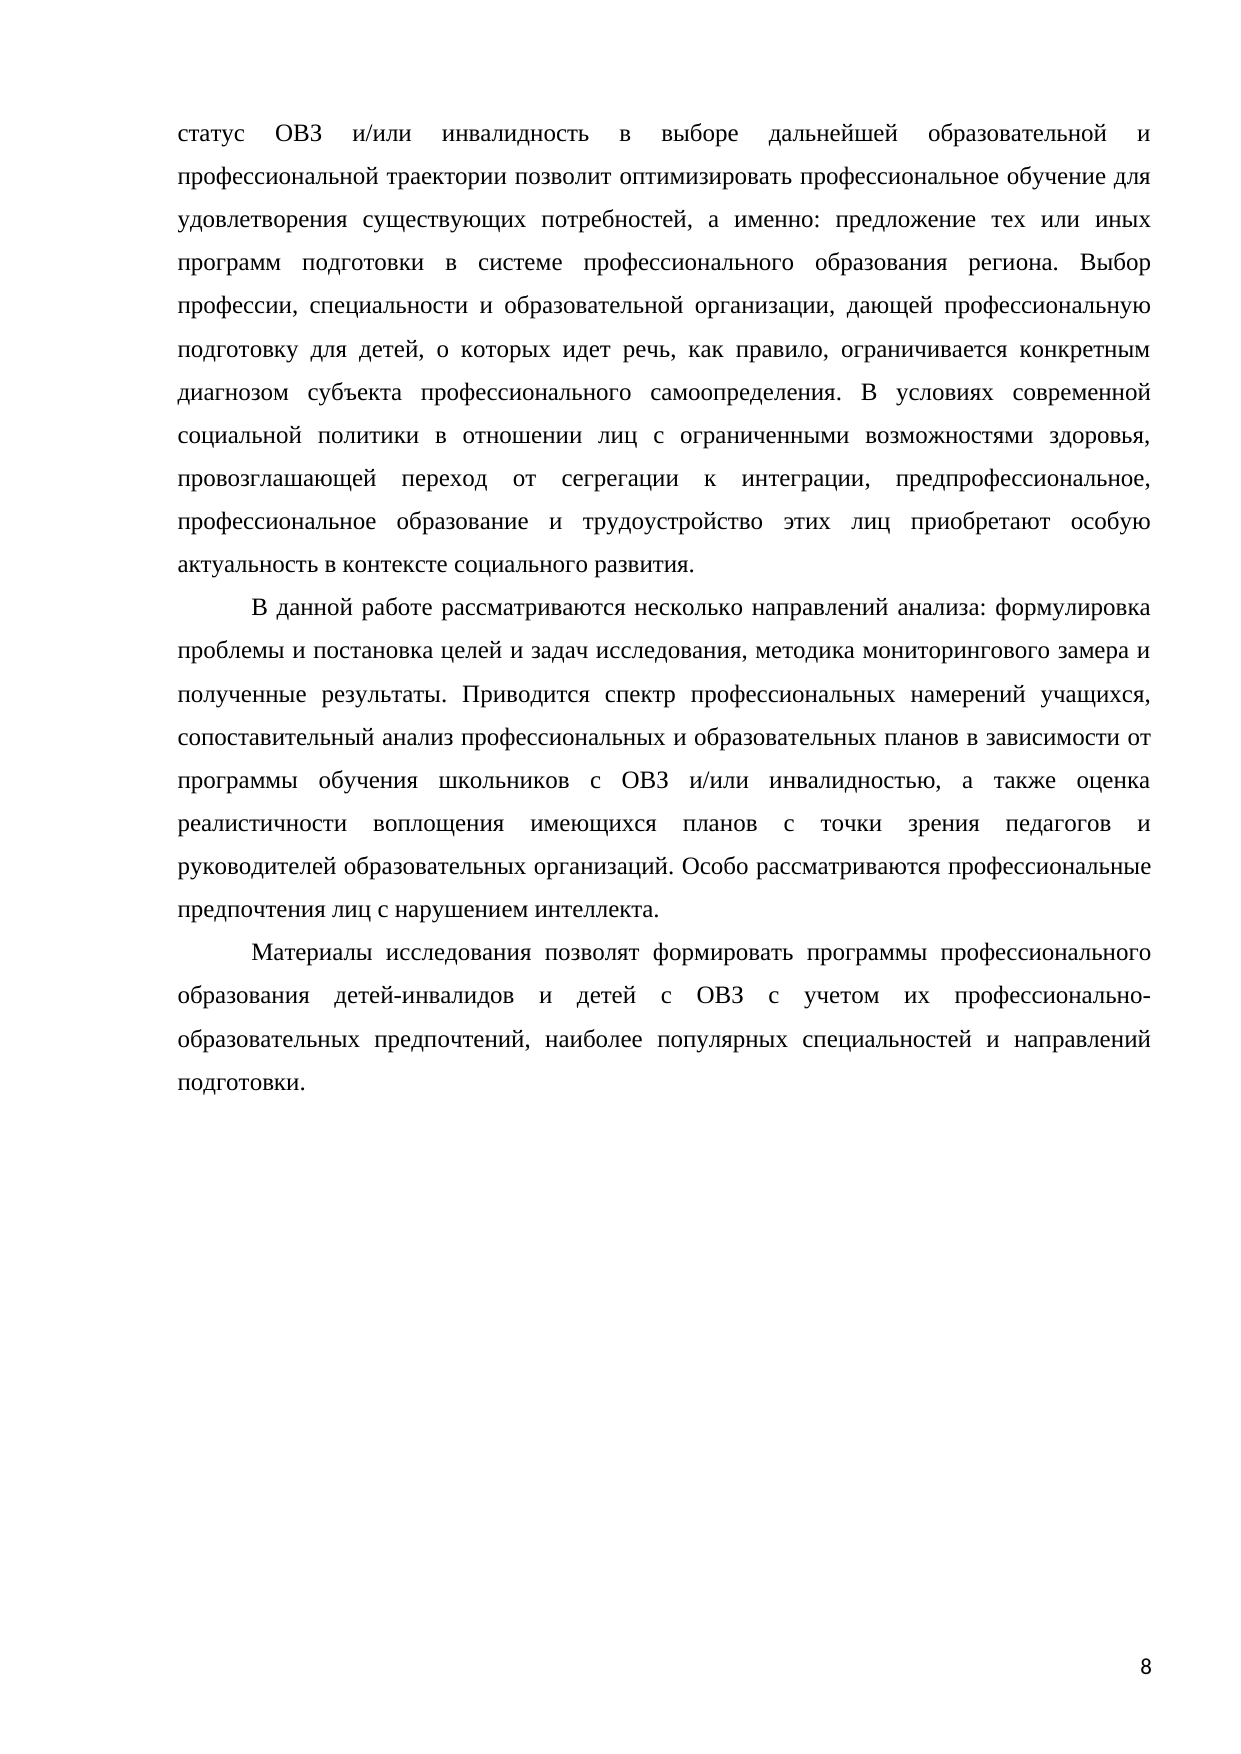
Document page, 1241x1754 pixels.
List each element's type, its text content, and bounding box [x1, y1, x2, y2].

text Материалы исследования позволят формировать программы профессионального образования детей-инвалидов и детей с ОВЗ с учетом их профессионально-образовательных предпочтений, наиболее популярных специальностей и направлений подготовки. [177, 937, 1152, 1096]
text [177, 118, 1152, 578]
text В данной работе рассматриваются несколько направлений анализа: формулировка проблемы и постановка целей и задач исследования, методика мониторингового замера и полученные результаты. Приводится спектр профессиональных намерений учащихся, сопоставительный анализ профессиональных и образовательных планов в зависимости от программы обучения школьников с ОВЗ и/или инвалидностью, а также оценка реалистичности воплощения имеющихся планов с точки зрения педагогов и руководителей образовательных организаций. Особо рассматриваются профессиональные предпочтения лиц с нарушением интеллекта. [177, 592, 1152, 923]
